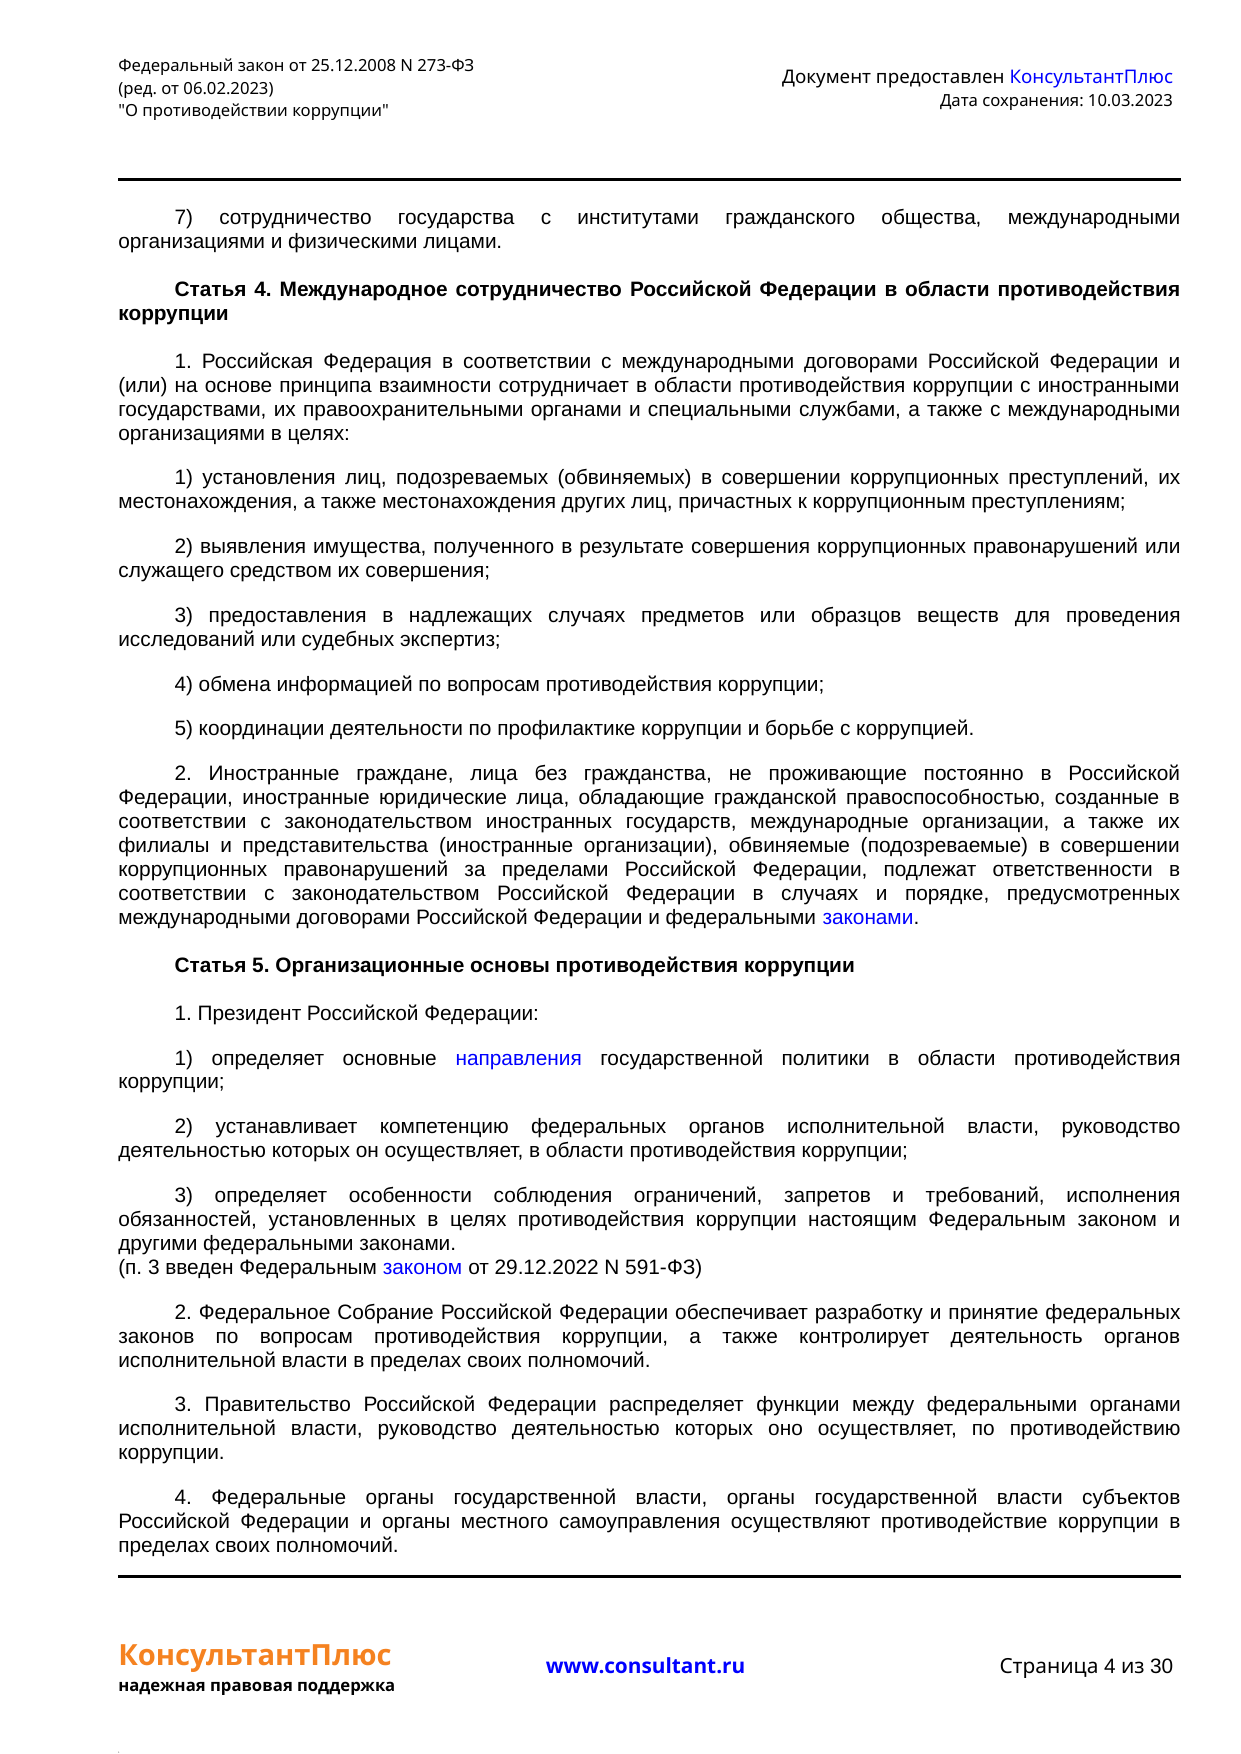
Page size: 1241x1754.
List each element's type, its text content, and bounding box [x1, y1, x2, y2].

text 1. Президент Российской Федерации: [118, 1001, 1181, 1024]
text 3. Правительство Российской Федерации распределяет функции между федеральными органами исполнительной власти, руководство деятельностью которых оно осуществляет, по противодействию коррупции. [118, 1392, 1181, 1464]
text 2. Иностранные граждане, лица без гражданства, не проживающие постоянно в Российской Федерации, иностранные юридические лица, обладающие гражданской правоспособностью, созданные в соответствии с законодательством иностранных государств, международные организации, а также их филиалы и представительства (иностранные организации), обвиняемые (подозреваемые) в совершении коррупционных правонарушений за пределами Российской Федерации, подлежат ответственности в соответствии с законодательством Российской Федерации в случаях и порядке, предусмотренных международными договорами Российской Федерации и федеральными законами. [118, 761, 1181, 929]
text 2) выявления имущества, полученного в результате совершения коррупционных правонарушений или служащего средством их совершения; [118, 534, 1181, 582]
text 1) установления лиц, подозреваемых (обвиняемых) в совершении коррупционных преступлений, их местонахождения, а также местонахождения других лиц, причастных к коррупционным преступлениям; [118, 465, 1181, 513]
text 4. Федеральные органы государственной власти, органы государственной власти субъектов Российской Федерации и органы местного самоуправления осуществляют противодействие коррупции в пределах своих полномочий. [118, 1485, 1181, 1557]
text 7) сотрудничество государства с институтами гражданского общества, международными организациями и физическими лицами. [118, 205, 1181, 253]
text 1. Российская Федерация в соответствии с международными договорами Российской Федерации и (или) на основе принципа взаимности сотрудничает в области противодействия коррупции с иностранными государствами, их правоохранительными органами и специальными службами, а также с международными организациями в целях: [118, 348, 1181, 444]
text 2. Федеральное Собрание Российской Федерации обеспечивает разработку и принятие федеральных законов по вопросам противодействия коррупции, а также контролирует деятельность органов исполнительной власти в пределах своих полномочий. [118, 1299, 1181, 1371]
text 2) устанавливает компетенцию федеральных органов исполнительной власти, руководство деятельностью которых он осуществляет, в области противодействия коррупции; [118, 1114, 1181, 1162]
text 1) определяет основные направления государственной политики в области противодействия коррупции; [118, 1045, 1181, 1093]
title Статья 5. Организационные основы противодействия коррупции [118, 953, 1181, 977]
title Статья 4. Международное сотрудничество Российской Федерации в области противодействия коррупции [118, 277, 1181, 324]
text 3) определяет особенности соблюдения ограничений, запретов и требований, исполнения обязанностей, установленных в целях противодействия коррупции настоящим Федеральным законом и другими федеральными законами. [118, 1183, 1181, 1255]
text 5) координации деятельности по профилактике коррупции и борьбе с коррупцией. [118, 716, 1181, 740]
text 4) обмена информацией по вопросам противодействия коррупции; [118, 671, 1181, 695]
text (п. 3 введен Федеральным законом от 29.12.2022 N 591-ФЗ) [118, 1255, 1181, 1279]
text 3) предоставления в надлежащих случаях предметов или образцов веществ для проведения исследований или судебных экспертиз; [118, 603, 1181, 651]
